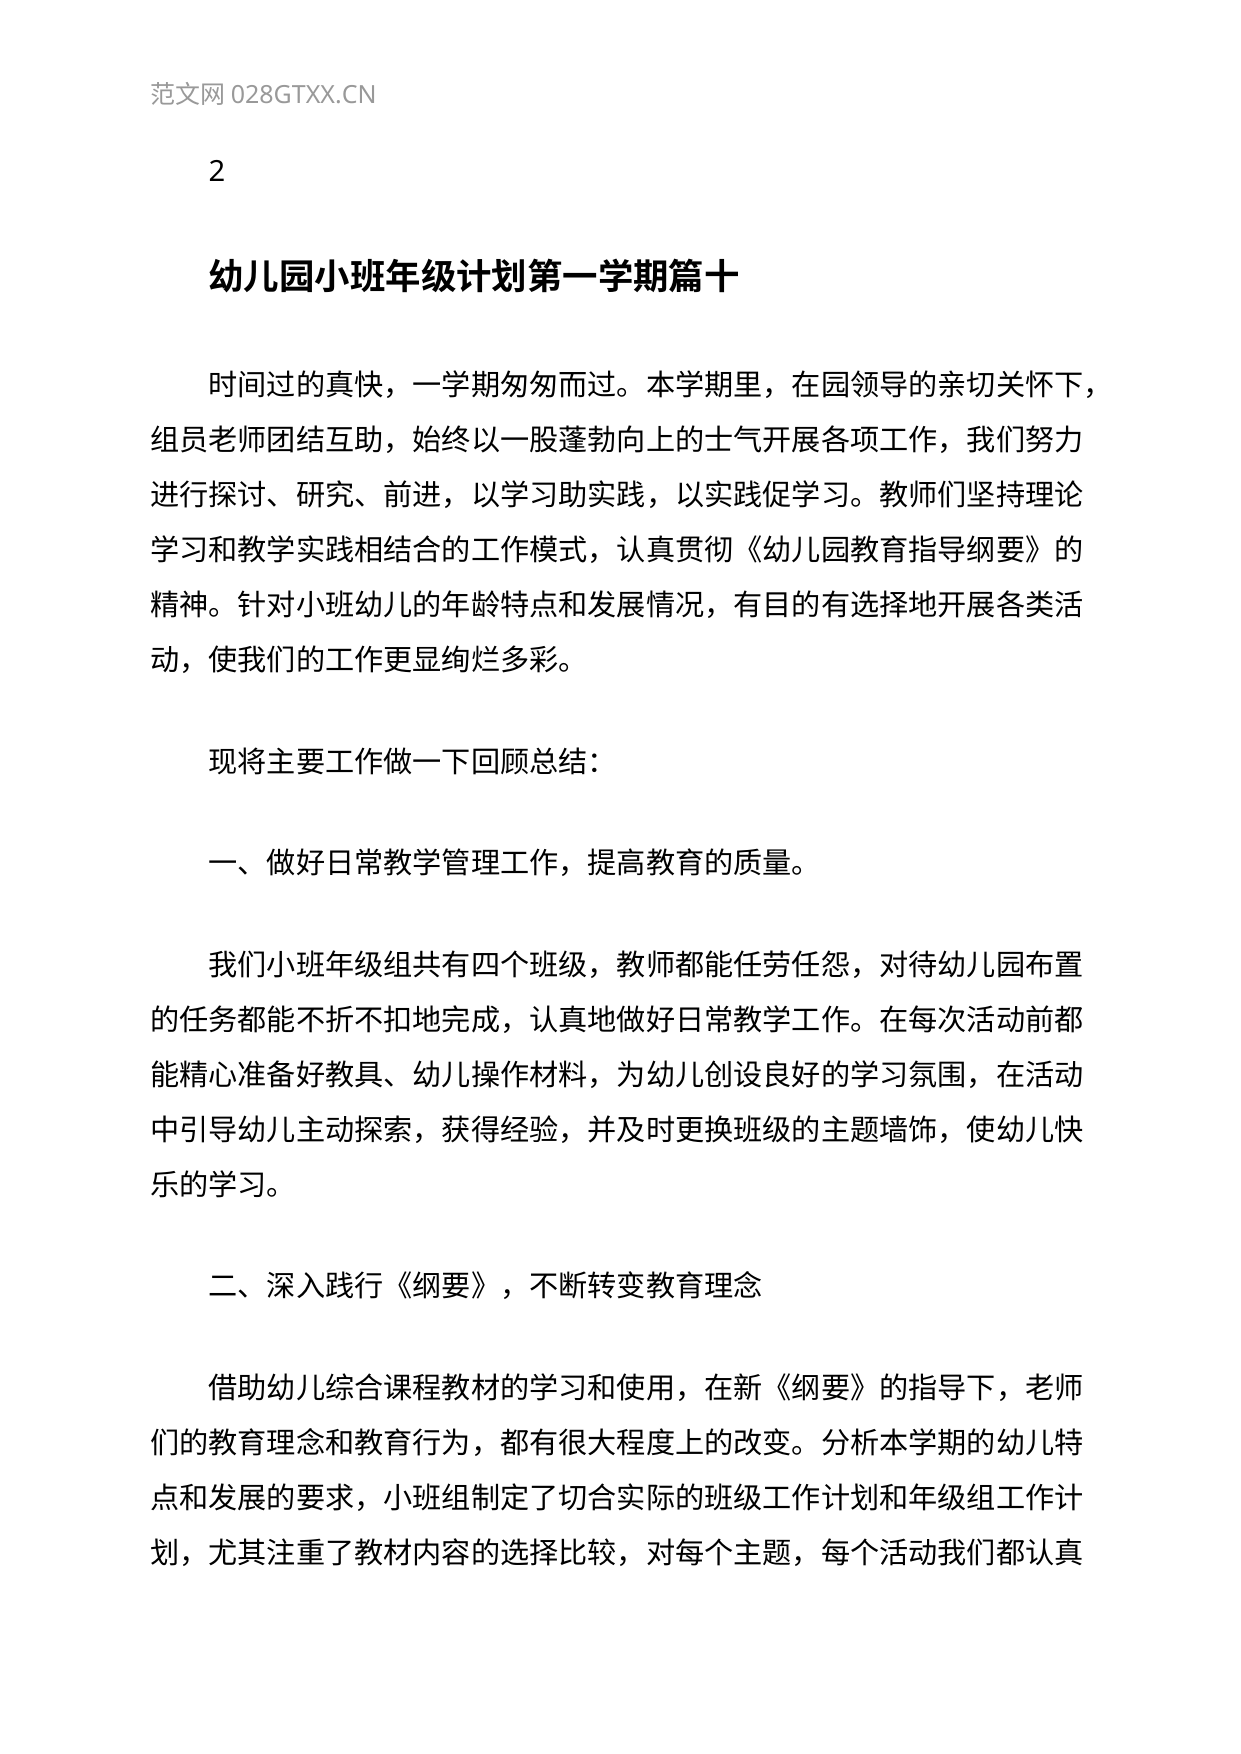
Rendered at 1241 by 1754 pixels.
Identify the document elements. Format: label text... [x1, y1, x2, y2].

text 2 [150, 150, 1090, 190]
text 我们小班年级组共有四个班级，教师都能任劳任怨，对待幼儿园布置的任务都能不折不扣地完成，认真地做好日常教学工作。在每次活动前都能精心准备好教具、幼儿操作材料，为幼儿创设良好的学习氛围，在活动中引导幼儿主动探索，获得经验，并及时更换班级的主题墙饰，使幼儿快乐的学习。 [150, 942, 1090, 1203]
text 一、做好日常教学管理工作，提高教育的质量。 [150, 840, 1090, 882]
text 现将主要工作做一下回顾总结： [150, 738, 1090, 780]
text 时间过的真快，一学期匆匆而过。本学期里，在园领导的亲切关怀下，组员老师团结互助，始终以一股蓬勃向上的士气开展各项工作，我们努力进行探讨、研究、前进，以学习助实践，以实践促学习。教师们坚持理论学习和教学实践相结合的工作模式，认真贯彻《幼儿园教育指导纲要》的精神。针对小班幼儿的年龄特点和发展情况，有目的有选择地开展各类活动，使我们的工作更显绚烂多彩。 [150, 362, 1090, 679]
text 二、深入践行《纲要》，不断转变教育理念 [150, 1263, 1090, 1305]
text 幼儿园小班年级计划第一学期篇十 [150, 248, 1090, 300]
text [150, 1365, 1090, 1572]
